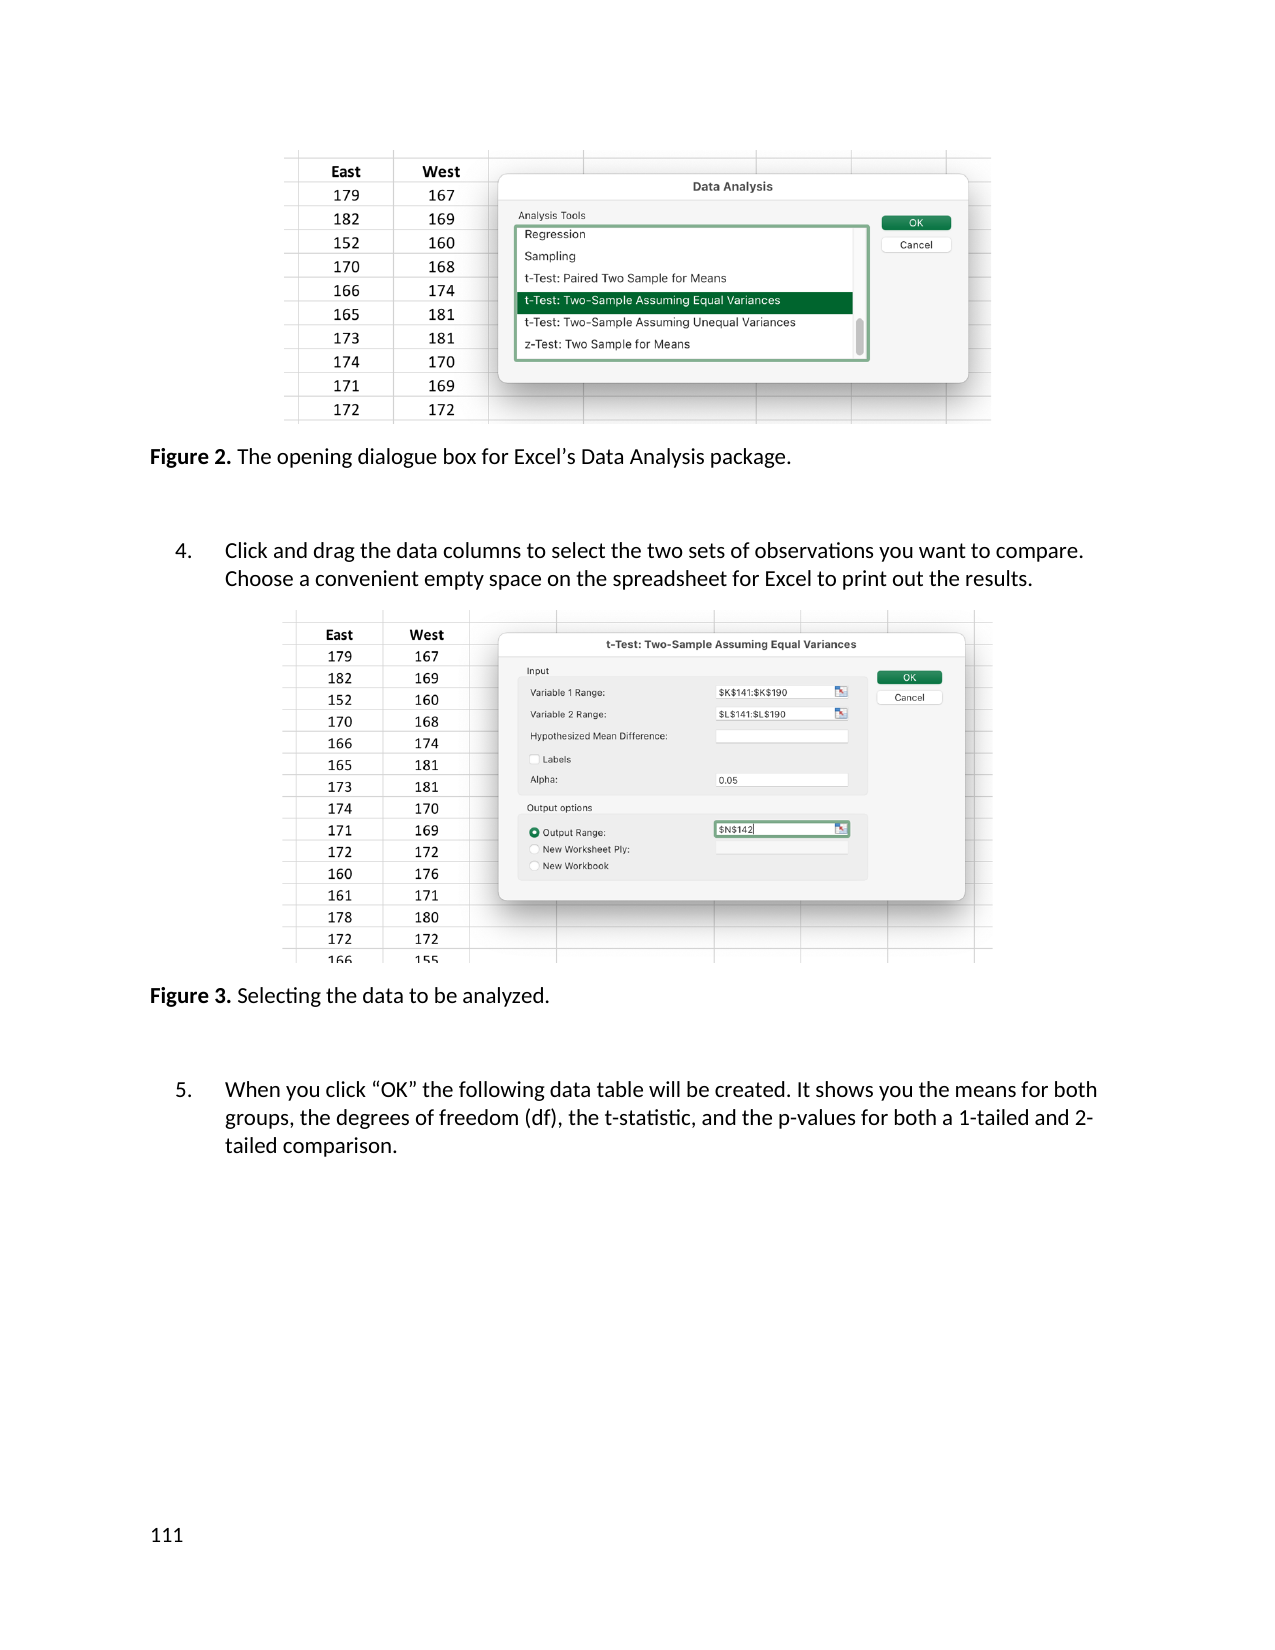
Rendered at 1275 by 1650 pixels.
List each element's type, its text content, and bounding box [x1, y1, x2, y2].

text Figure 2. The opening dialogue box for Excel’s Data Analysis package. [150, 442, 1125, 470]
picture [284, 150, 992, 424]
text Figure 3. Selecting the data to be analyzed. [150, 981, 1125, 1009]
list When you click “OK” the following data table will be created. It shows you the means for both groups, the degrees of freedom (df), the t-statistic, and the p-values for both a 1-tailed and 2-tailed comparison. [175, 1075, 1125, 1159]
list Click and drag the data columns to select the two sets of observations you want to compare. Choose a convenient empty space on the spreadsheet for Excel to print out the results. [175, 536, 1125, 592]
picture [282, 610, 993, 963]
